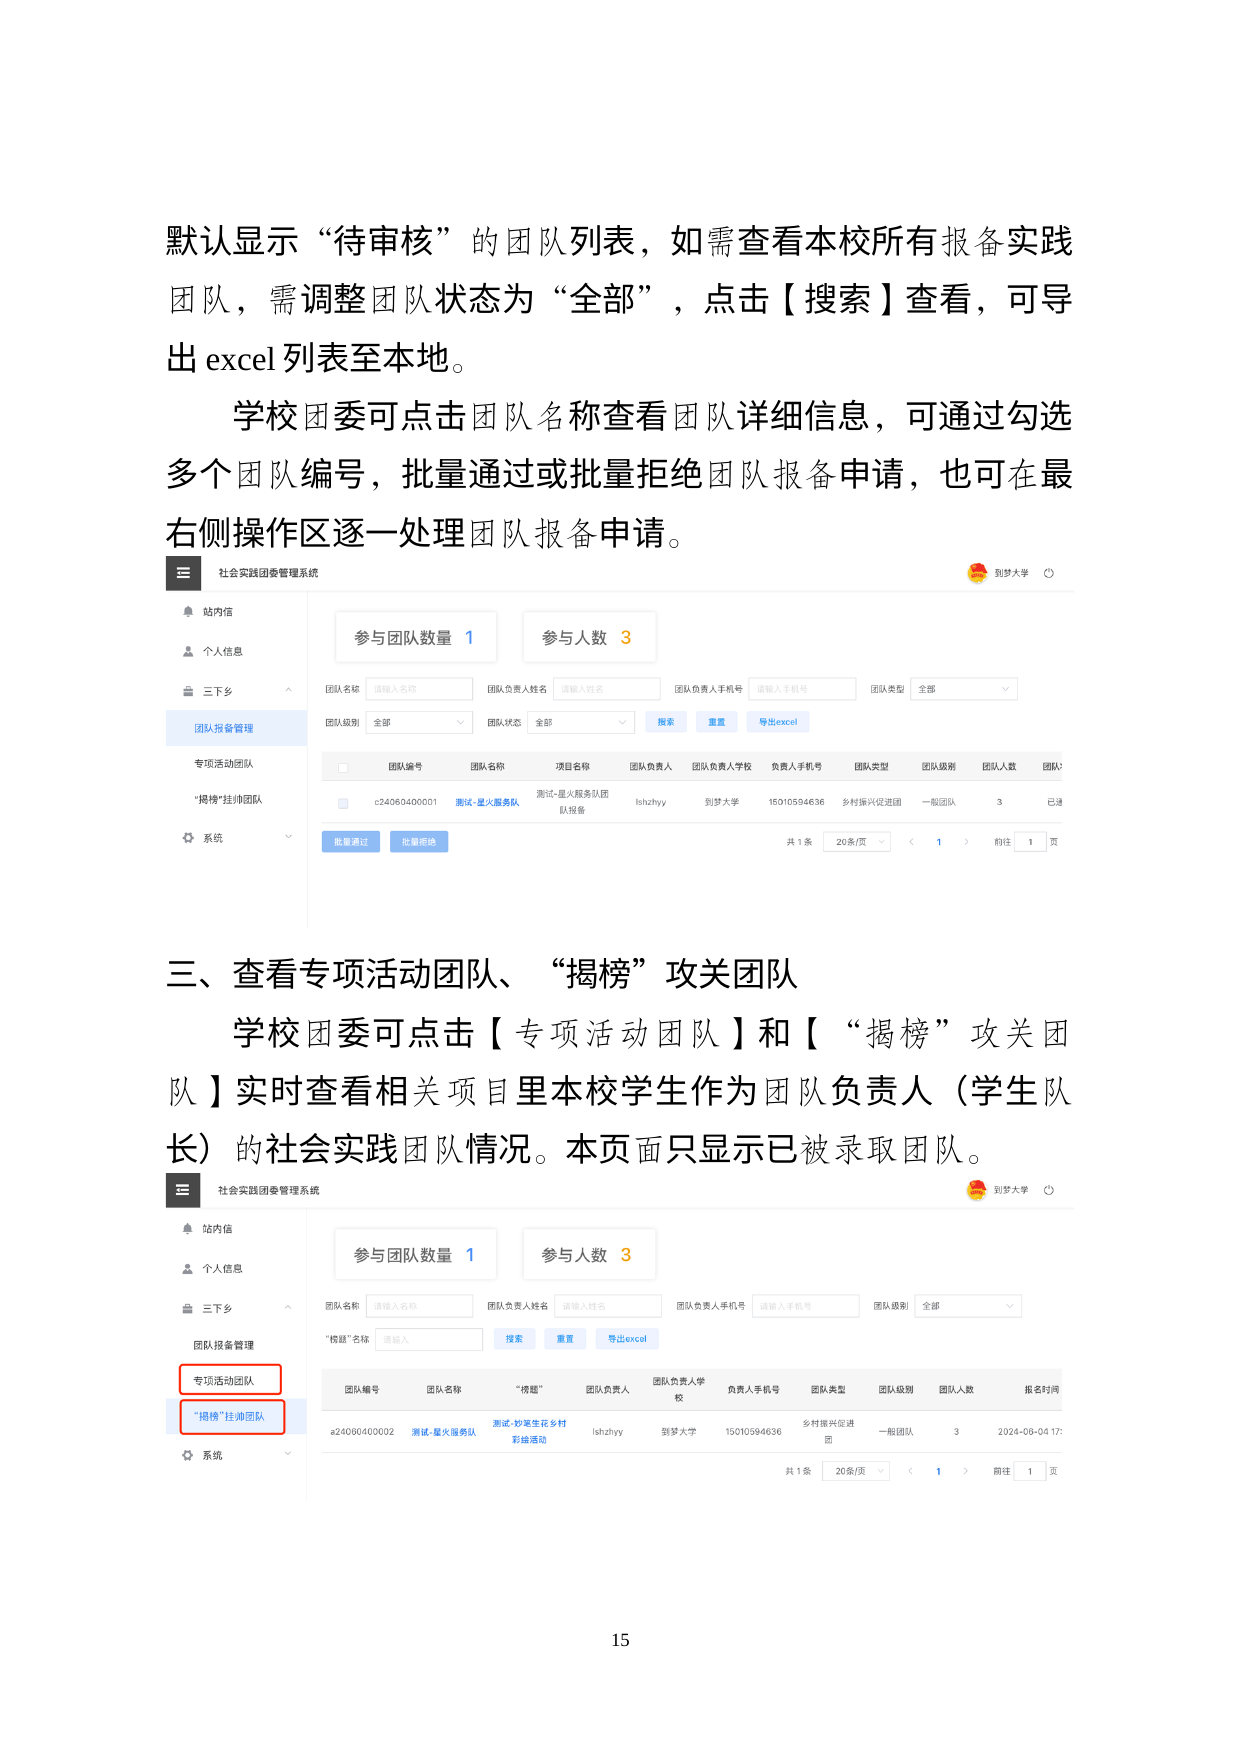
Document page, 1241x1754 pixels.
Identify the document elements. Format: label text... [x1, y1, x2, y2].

picture [165, 1173, 1075, 1502]
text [165, 207, 1075, 382]
text 三、查看专项活动团队、“揭榜”攻关团队 [165, 940, 1075, 998]
text 学校团委可点击【专项活动团队】和【“揭榜”攻关团队】实时查看相关项目里本校学生作为团队负责人（学生队长）的社会实践团队情况。本页面只显示已被录取团队。 [165, 998, 1075, 1173]
text 学校团委可点击团队名称查看团队详细信息，可通过勾选多个团队编号，批量通过或批量拒绝团队报备申请，也可在最右侧操作区逐一处理团队报备申请。 [165, 382, 1075, 556]
picture [165, 556, 1075, 928]
